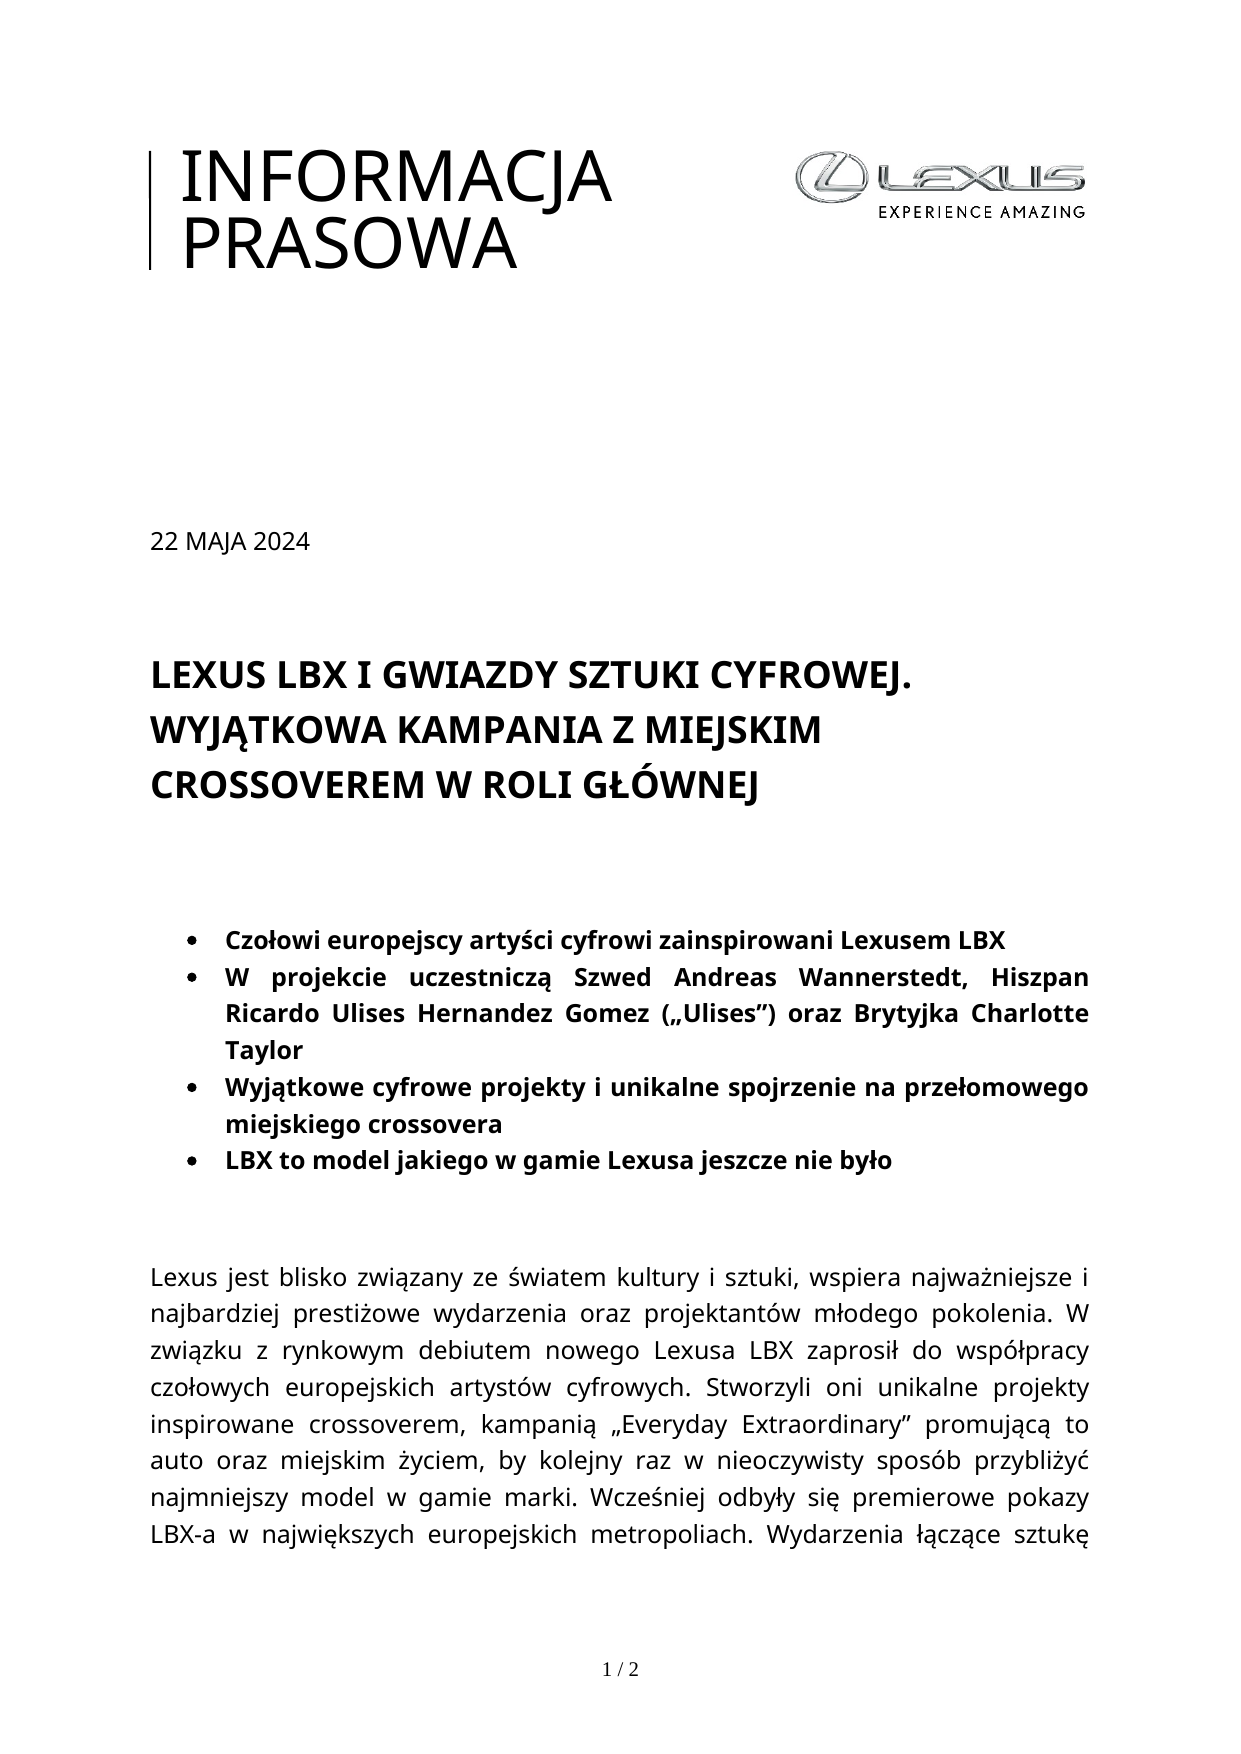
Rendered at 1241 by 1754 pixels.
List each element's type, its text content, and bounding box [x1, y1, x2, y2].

text 22 MAJA 2024 [150, 523, 1086, 557]
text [150, 1259, 1090, 1551]
list Wyjątkowe cyfrowe projekty i unikalne spojrzenie na przełomowego miejskiego crossovera [187, 1069, 1090, 1140]
list Czołowi europejscy artyści cyfrowi zainspirowani Lexusem LBX [187, 922, 1090, 956]
list W projekcie uczestniczą Szwed Andreas Wannerstedt, Hiszpan Ricardo Ulises Hernandez Gomez („Ulises”) oraz Brytyjka Charlotte Taylor [187, 959, 1090, 1067]
text LEXUS LBX I GWIAZDY SZTUKI CYFROWEJ. WYJĄTKOWA KAMPANIA Z MIEJSKIM CROSSOVEREM W ROLI GŁÓWNEJ [150, 648, 1090, 810]
list LBX to model jakiego w gamie Lexusa jeszcze nie było [187, 1143, 1090, 1177]
picture [770, 141, 1110, 243]
